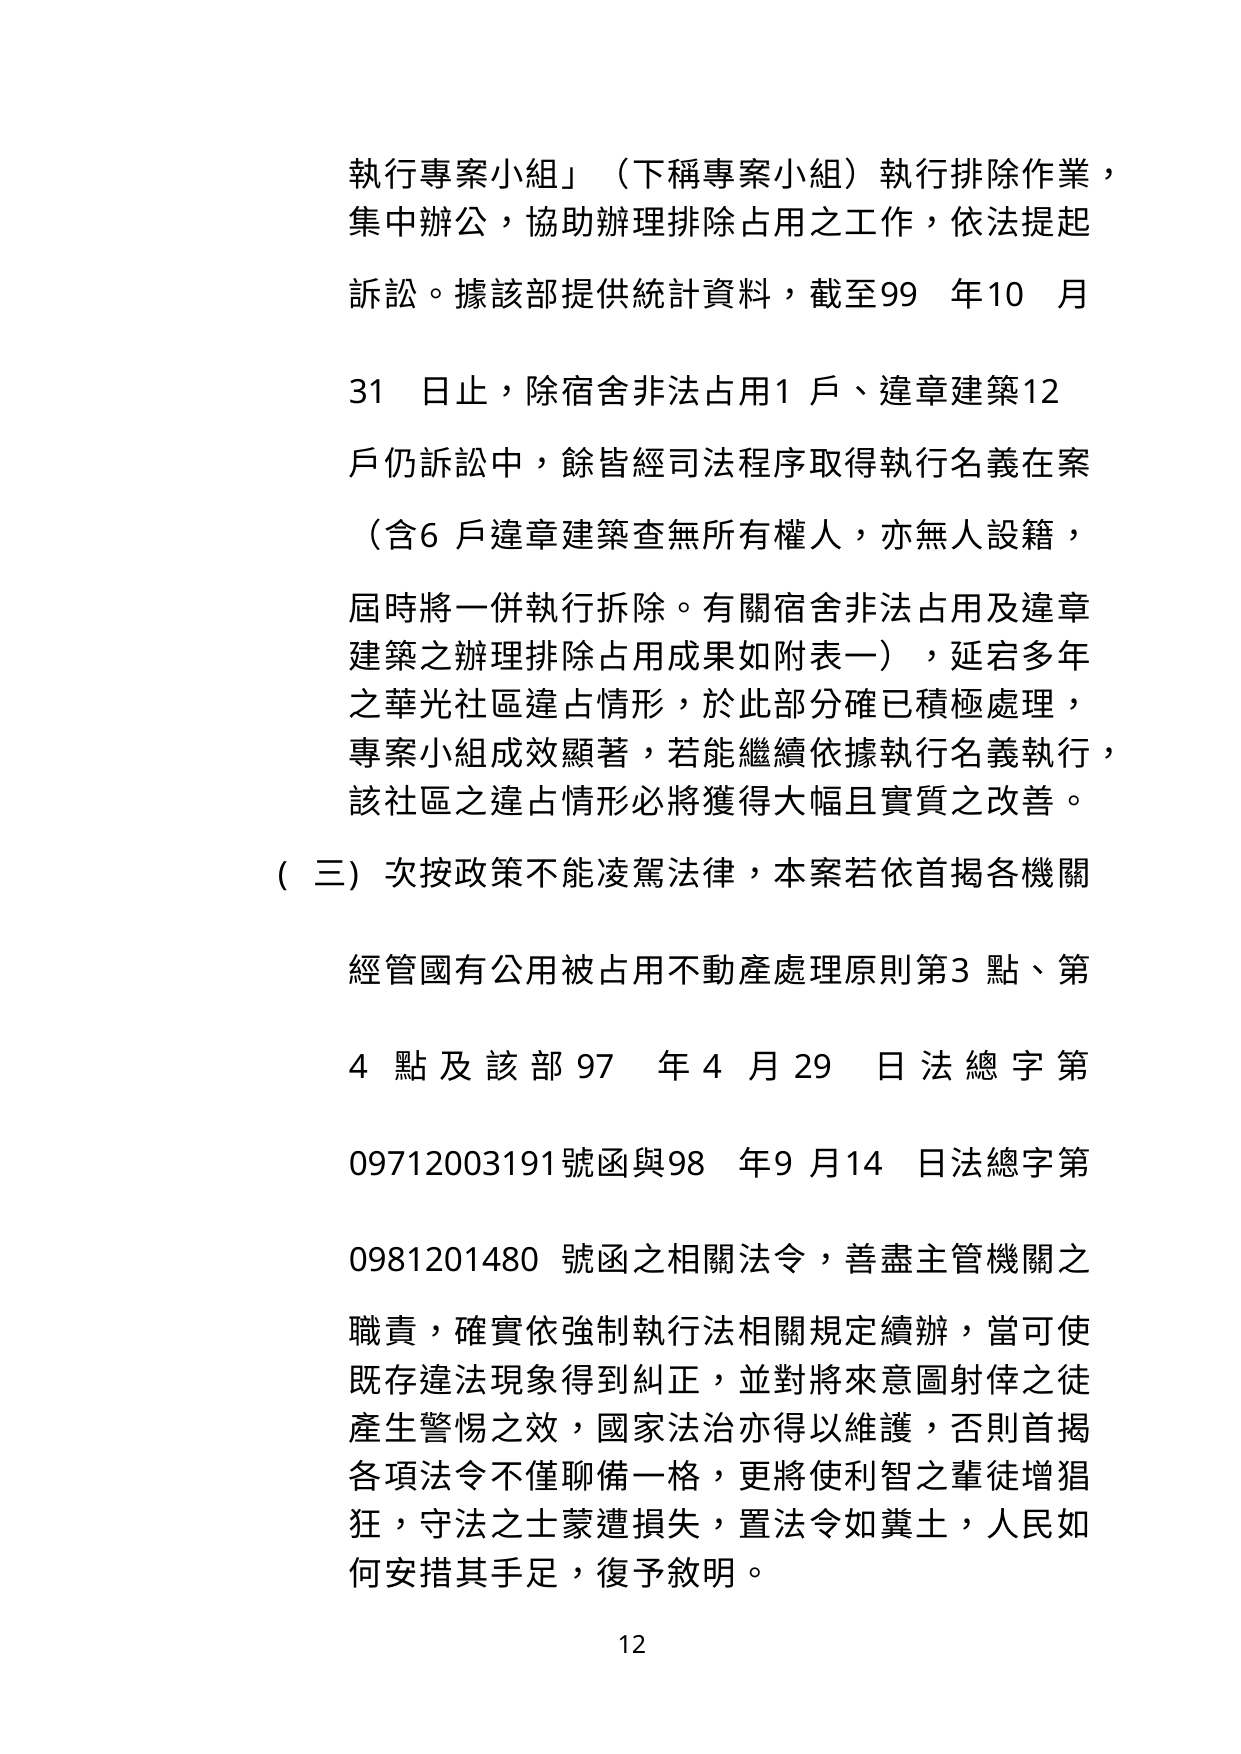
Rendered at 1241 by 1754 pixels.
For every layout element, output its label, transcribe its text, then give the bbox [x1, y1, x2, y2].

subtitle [245, 148, 1092, 823]
subtitle 次按政策不能凌駕法律，本案若依首揭各機關經管國有公用被占用不動產處理原則第3點、第4點及該部97年4月29日法總字第09712003191號函與98年9月14日法總字第0981201480號函之相關法令，善盡主管機關之職責，確實依強制執行法相關規定續辦，當可使既存違法現象得到糾正，並對將來意圖射倖之徒產生警惕之效，國家法治亦得以維護，否則首揭各項法令不僅聊備一格，更將使利智之輩徒增猖狂，守法之士蒙遭損失，置法令如糞土，人民如何安措其手足，復予敘明。 [245, 823, 1092, 1594]
